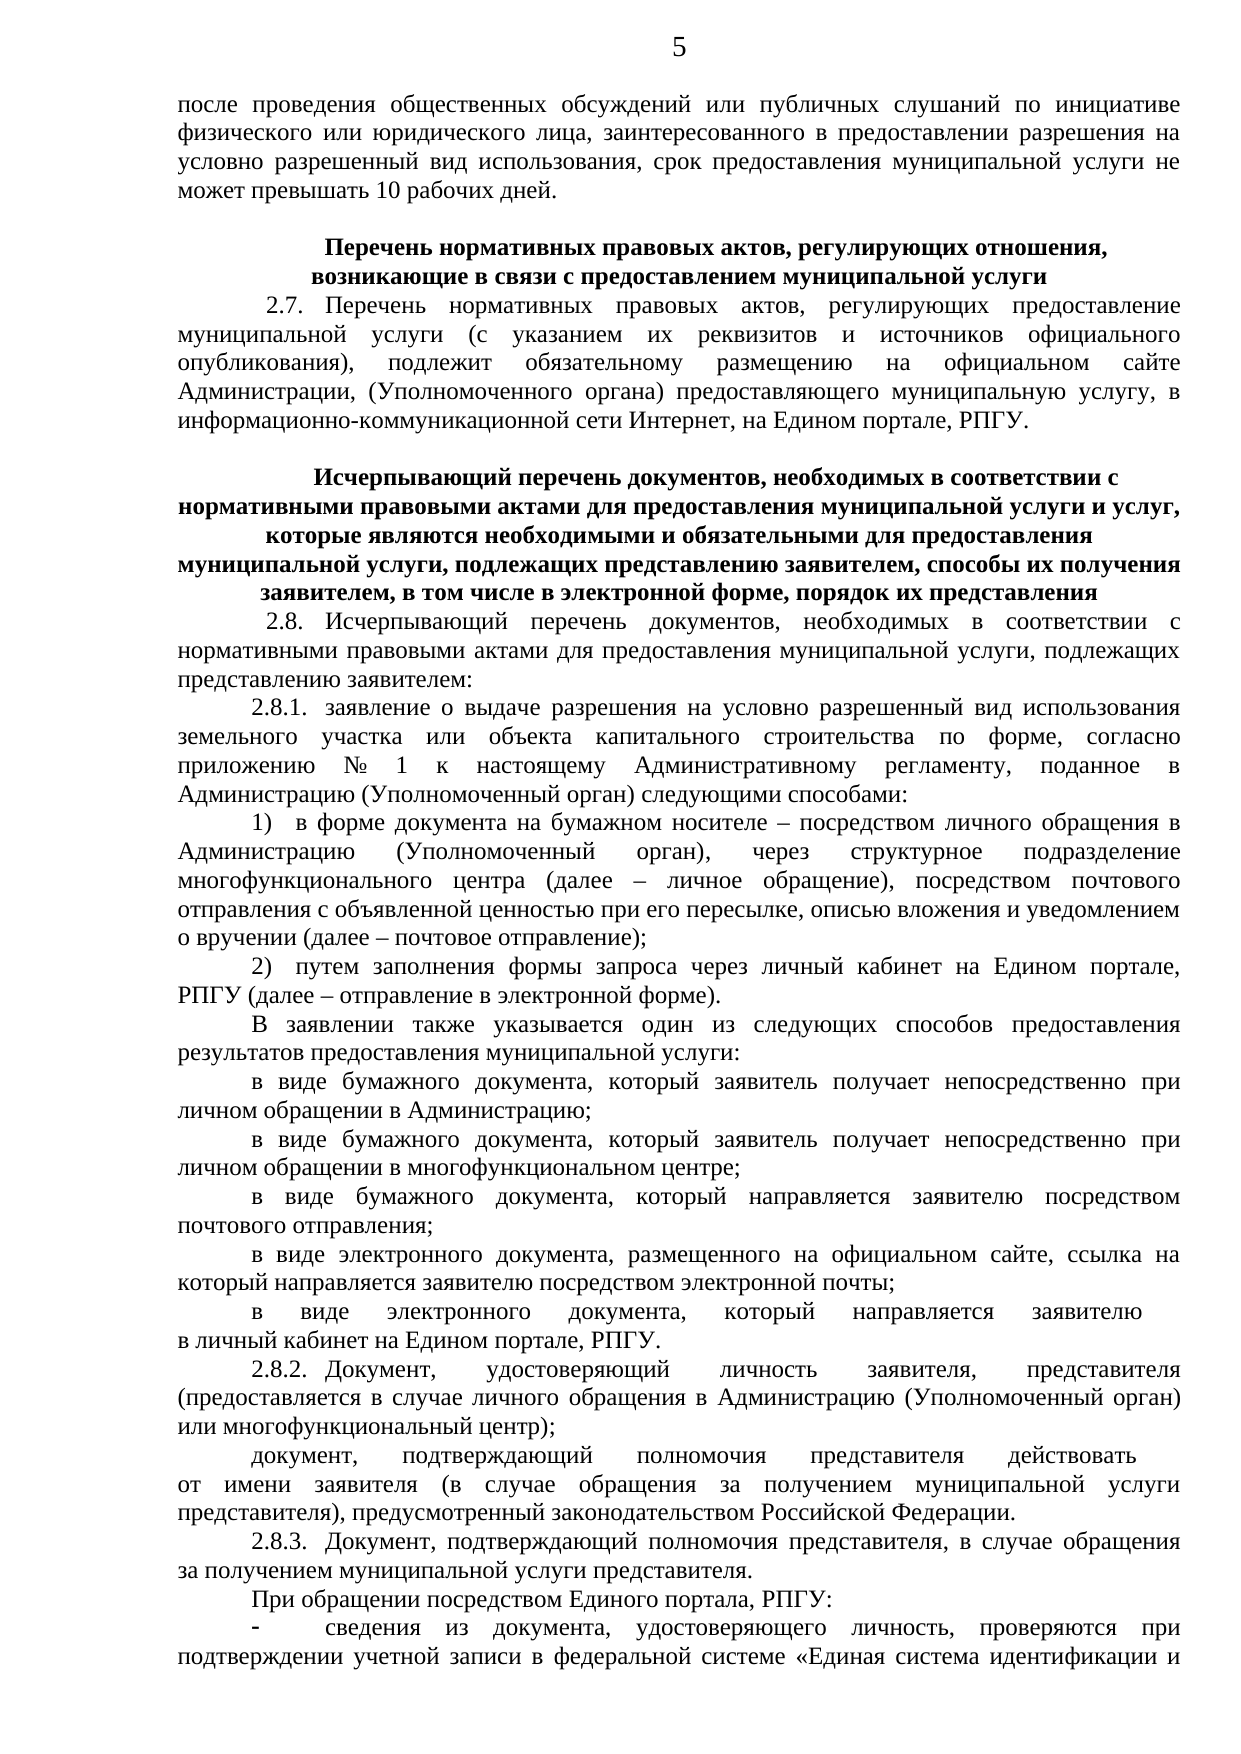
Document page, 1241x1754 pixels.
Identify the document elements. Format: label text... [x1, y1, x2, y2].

text 2.8. Исчерпывающий перечень документов, необходимых в соответствии с нормативными правовыми актами для предоставления муниципальной услуги, подлежащих представлению заявителем: [177, 606, 1181, 692]
text Перечень нормативных правовых актов, регулирующих отношения, возникающие в связи с предоставлением муниципальной услуги [177, 232, 1181, 290]
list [177, 1612, 1181, 1670]
text в виде бумажного документа, который направляется заявителю посредством почтового отправления; [177, 1181, 1181, 1239]
list в форме документа на бумажном носителе – посредством личного обращения в Администрацию (Уполномоченный орган), через структурное подразделение многофункционального центра (далее – личное обращение), посредством почтового отправления с объявленной ценностью при его пересылке, описью вложения и уведомлением о вручении (далее – почтовое отправление); [177, 807, 1181, 951]
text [177, 89, 1181, 204]
text в виде электронного документа, который направляется заявителю в личный кабинет на Едином портале, РПГУ. [177, 1296, 1181, 1354]
text в виде бумажного документа, который заявитель получает непосредственно при личном обращении в Администрацию; [177, 1066, 1181, 1124]
text 2.8.1. заявление о выдаче разрешения на условно разрешенный вид использования земельного участка или объекта капитального строительства по форме, согласно приложению № 1 к настоящему Административному регламенту, поданное в Администрацию (Уполномоченный орган) следующими способами: [177, 692, 1181, 807]
text В заявлении также указывается один из следующих способов предоставления результатов предоставления муниципальной услуги: [177, 1009, 1181, 1066]
text в виде электронного документа, размещенного на официальном сайте, ссылка на который направляется заявителю посредством электронной почты; [177, 1239, 1181, 1296]
text в виде бумажного документа, который заявитель получает непосредственно при личном обращении в многофункциональном центре; [177, 1124, 1181, 1181]
text документ, подтверждающий полномочия представителя действовать от имени заявителя (в случае обращения за получением муниципальной услуги представителя), предусмотренный законодательством Российской Федерации. [177, 1440, 1181, 1526]
text Исчерпывающий перечень документов, необходимых в соответствии с нормативными правовыми актами для предоставления муниципальной услуги и услуг, которые являются необходимыми и обязательными для предоставления муниципальной услуги, подлежащих представлению заявителем, способы их получения заявителем, в том числе в электронной форме, порядок их представления [177, 462, 1181, 606]
list путем заполнения формы запроса через личный кабинет на Едином портале, РПГУ (далее – отправление в электронной форме). [177, 951, 1181, 1009]
list При обращении посредством Единого портала, РПГУ: [251, 1584, 1181, 1612]
list Документ, подтверждающий полномочия представителя, в случае обращения за получением муниципальной услуги представителя. [177, 1526, 1181, 1584]
text 2.7. Перечень нормативных правовых актов, регулирующих предоставление муниципальной услуги (с указанием их реквизитов и источников официального опубликования), подлежит обязательному размещению на официальном сайте Администрации, (Уполномоченного органа) предоставляющего муниципальную услугу, в информационно-коммуникационной сети Интернет, на Едином портале, РПГУ. [177, 290, 1181, 434]
list Документ, удостоверяющий личность заявителя, представителя (предоставляется в случае личного обращения в Администрацию (Уполномоченный орган) или многофункциональный центр); [177, 1354, 1181, 1440]
